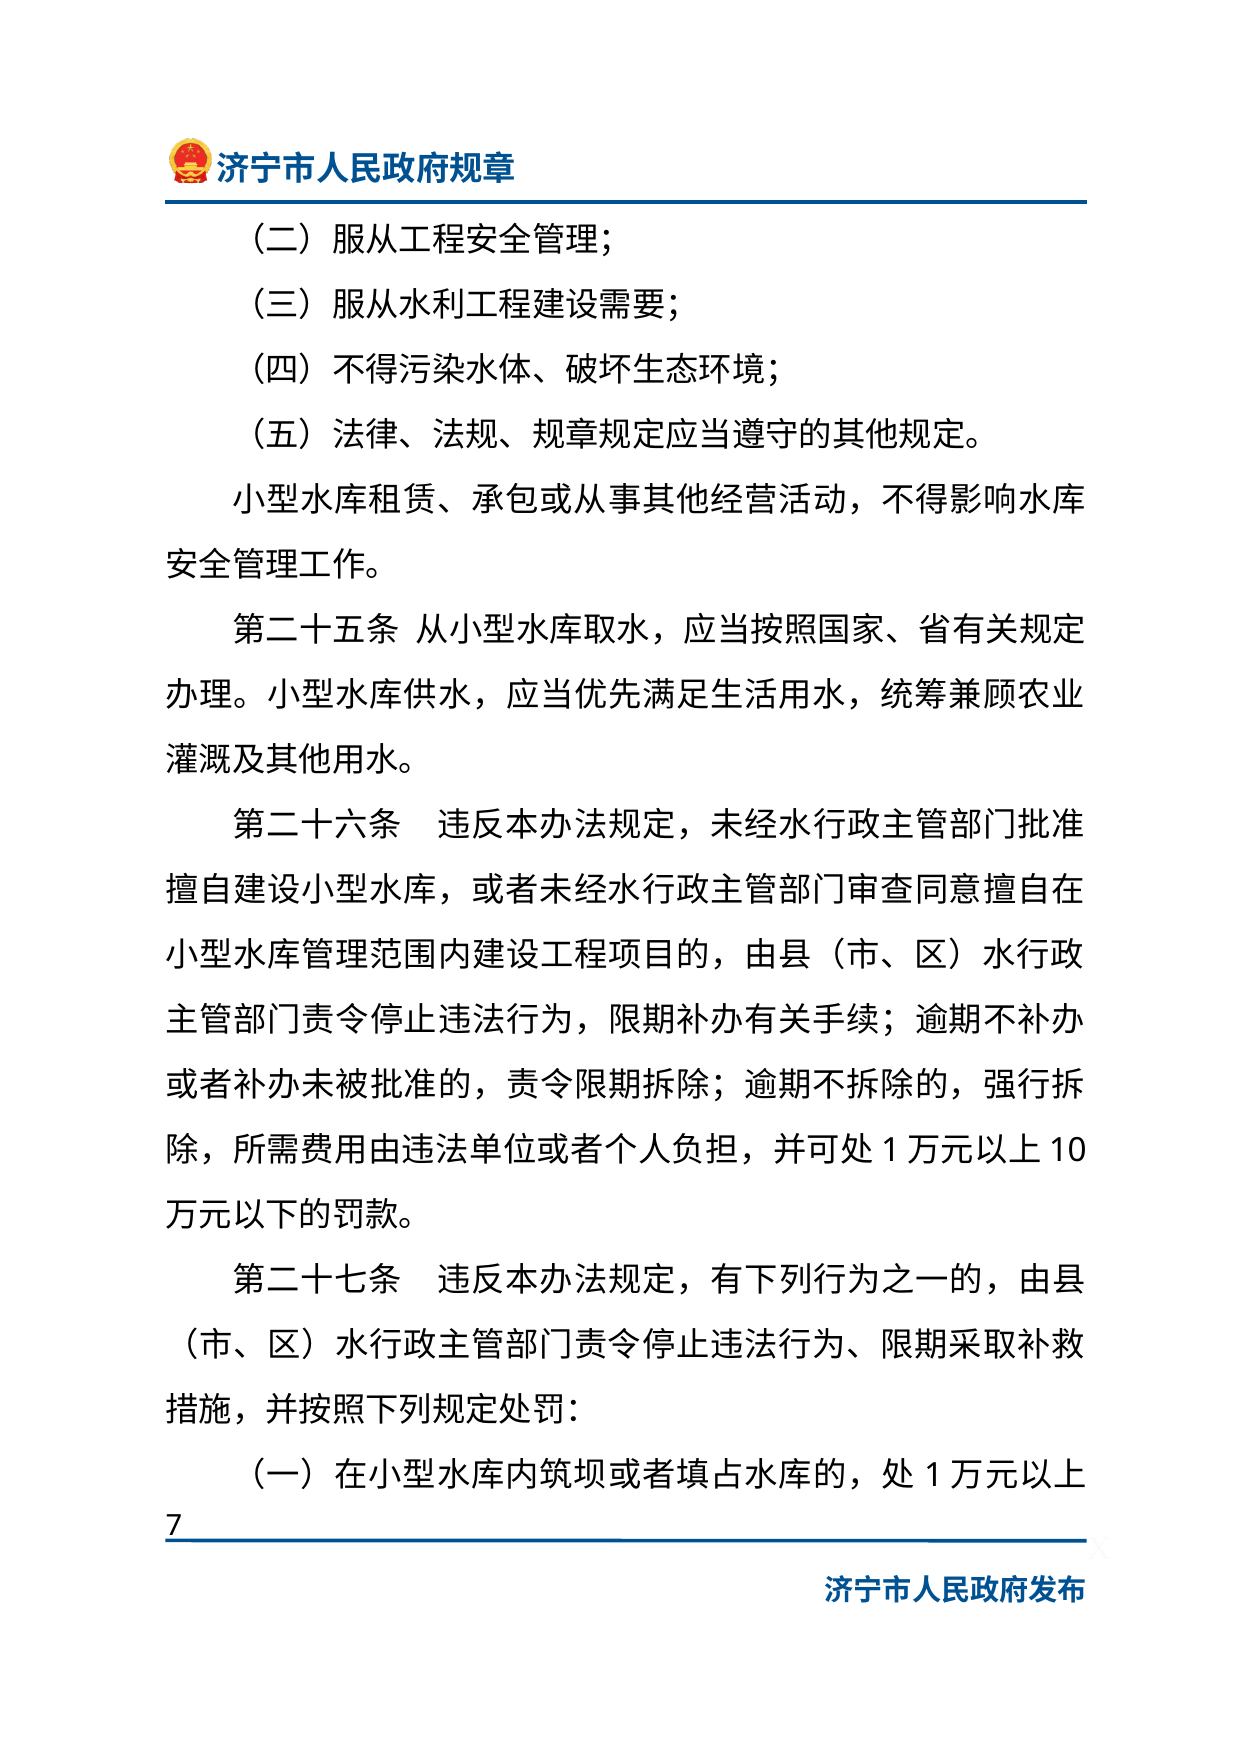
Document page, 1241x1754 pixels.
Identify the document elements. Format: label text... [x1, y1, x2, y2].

text 小型水库租赁、承包或从事其他经营活动，不得影响水库安全管理工作。 [165, 464, 1087, 594]
picture [165, 136, 216, 187]
text （五）法律、法规、规章规定应当遵守的其他规定。 [165, 399, 1087, 464]
text （二）服从工程安全管理； [165, 204, 1087, 269]
text （四）不得污染水体、破坏生态环境； [165, 334, 1087, 399]
text （一）在小型水库内筑坝或者填占水库的，处1万元以上3万元以下的罚款； [165, 1439, 1087, 1504]
text 第二十六条 违反本办法规定，未经水行政主管部门批准擅自建设小型水库，或者未经水行政主管部门审查同意擅自在小型水库管理范围内建设工程项目的，由县（市、区）水行政主管部门责令停止违法行为，限期补办有关手续；逾期不补办或者补办未被批准的，责令限期拆除；逾期不拆除的，强行拆除，所需费用由违法单位或者个人负担，并可处1万元以上10万元以下的罚款。 [165, 789, 1087, 1244]
text 第二十七条 违反本办法规定，有下列行为之一的，由县（市、区）水行政主管部门责令停止违法行为、限期采取补救措施，并按照下列规定处罚： [165, 1244, 1087, 1439]
text 第二十五条 从小型水库取水，应当按照国家、省有关规定办理。小型水库供水，应当优先满足生活用水，统筹兼顾农业灌溉及其他用水。 [165, 594, 1087, 789]
text （三）服从水利工程建设需要； [165, 269, 1087, 334]
